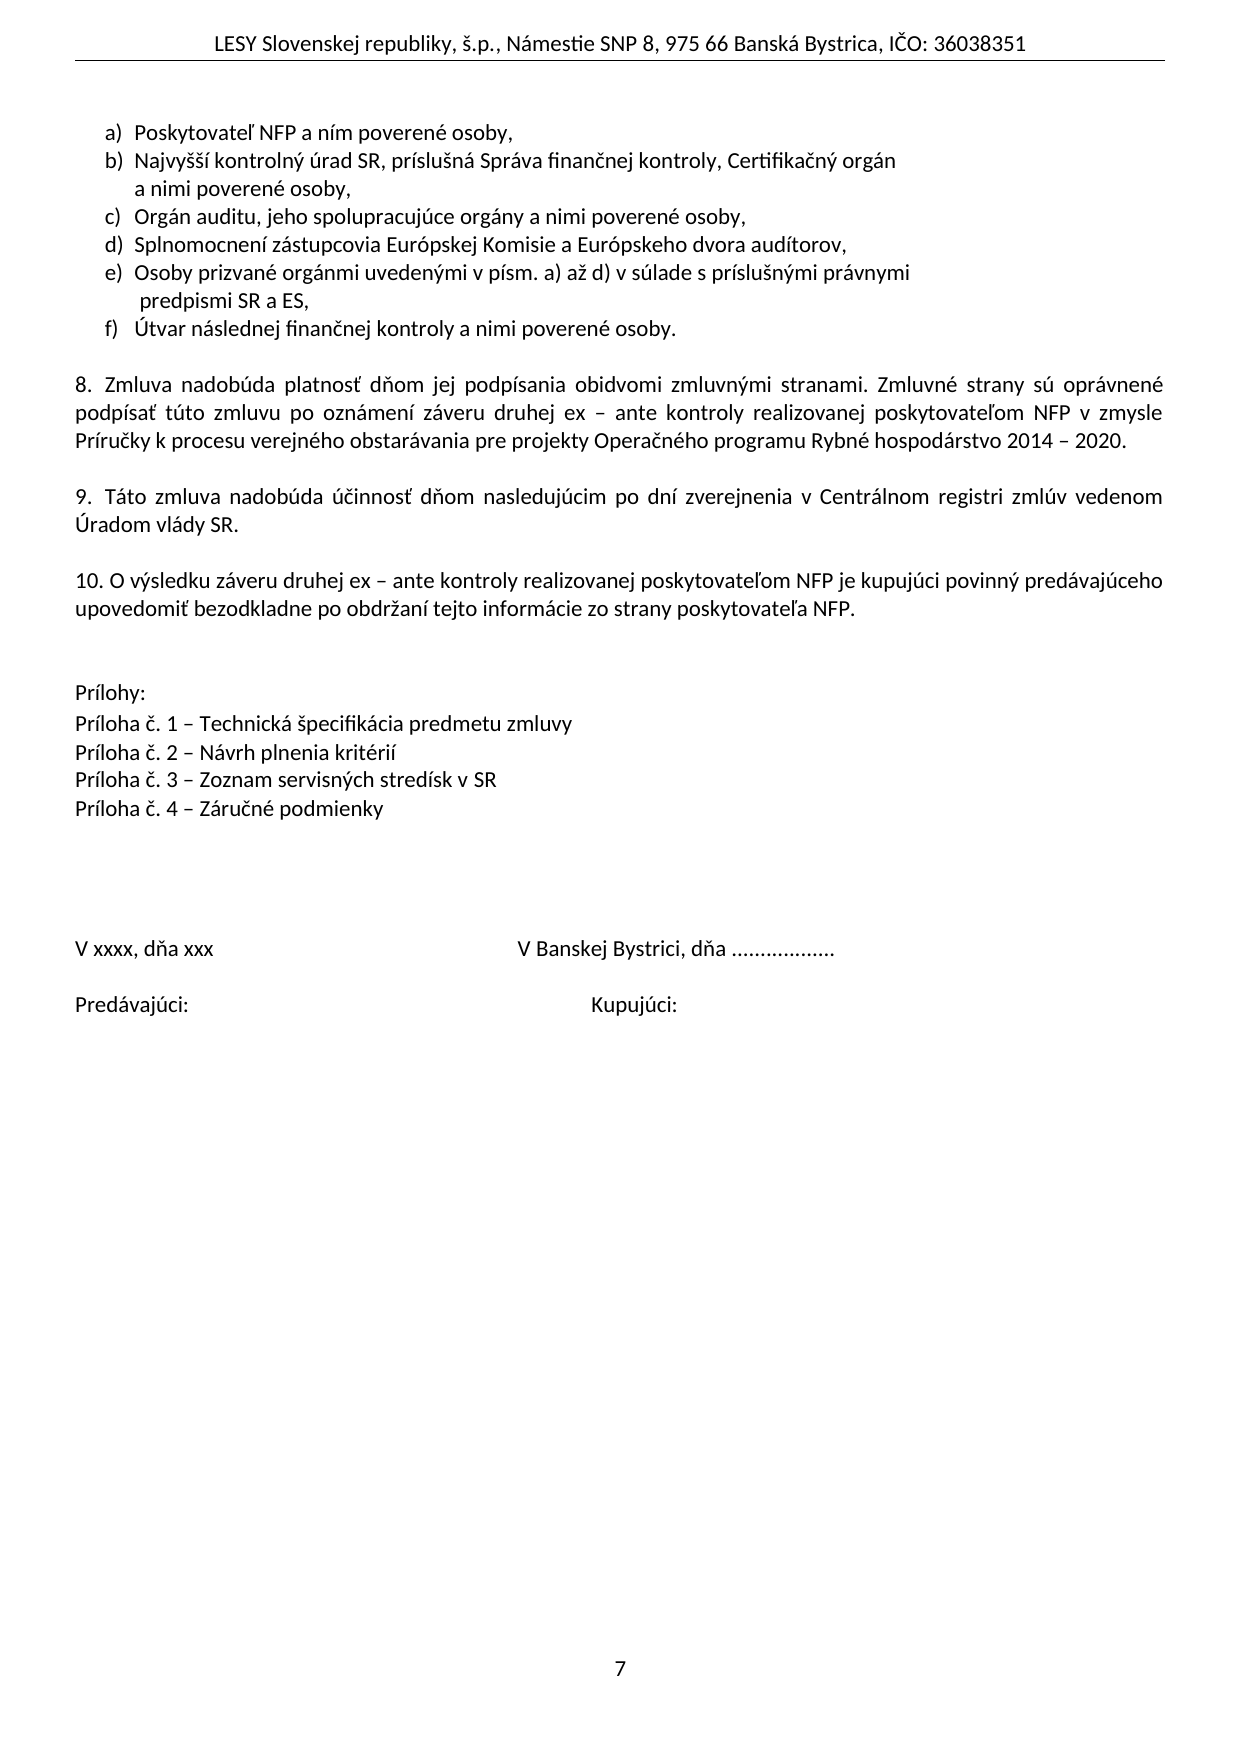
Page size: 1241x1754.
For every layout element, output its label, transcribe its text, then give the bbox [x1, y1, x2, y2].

text d) Splnomocnení zástupcovia Európskej Komisie a Európskeho dvora audítorov, [104, 230, 1165, 258]
text Príloha č. 3 – Zoznam servisných stredísk v SR [75, 766, 1165, 794]
text Príloha č. 1 – Technická špecifikácia predmetu zmluvy [75, 709, 1165, 738]
text Predávajúci: Kupujúci: [75, 990, 1165, 1018]
text V xxxx, dňa xxx V Banskej Bystrici, dňa .................. [75, 934, 1165, 962]
text a) Poskytovateľ NFP a ním poverené osoby, [104, 118, 1165, 146]
text c) Orgán auditu, jeho spolupracujúce orgány a nimi poverené osoby, [104, 202, 1165, 230]
text f) Útvar následnej finančnej kontroly a nimi poverené osoby. [104, 314, 1165, 342]
text predpismi SR a ES, [134, 286, 1165, 314]
text b) Najvyšší kontrolný úrad SR, príslušná Správa finančnej kontroly, Certifikačný orgán [104, 146, 1165, 174]
text e) Osoby prizvané orgánmi uvedenými v písm. a) až d) v súlade s príslušnými právnymi [104, 258, 1165, 286]
text Prílohy: [75, 678, 1165, 707]
text 8. Zmluva nadobúda platnosť dňom jej podpísania obidvomi zmluvnými stranami. Zmluvné strany sú oprávnené podpísať túto zmluvu po oznámení záveru druhej ex – ante kontroly realizovanej poskytovateľom NFP v zmysle Príručky k procesu verejného obstarávania pre projekty Operačného programu Rybné hospodárstvo 2014 – 2020. [75, 370, 1165, 454]
text a nimi poverené osoby, [134, 174, 1165, 202]
text Príloha č. 4 – Záručné podmienky [75, 794, 1165, 822]
text 9. Táto zmluva nadobúda účinnosť dňom nasledujúcim po dní zverejnenia v Centrálnom registri zmlúv vedenom Úradom vlády SR. [75, 482, 1165, 538]
text Príloha č. 2 – Návrh plnenia kritérií [75, 738, 1165, 766]
text 10. O výsledku záveru druhej ex – ante kontroly realizovanej poskytovateľom NFP je kupujúci povinný predávajúceho upovedomiť bezodkladne po obdržaní tejto informácie zo strany poskytovateľa NFP. [75, 566, 1165, 622]
